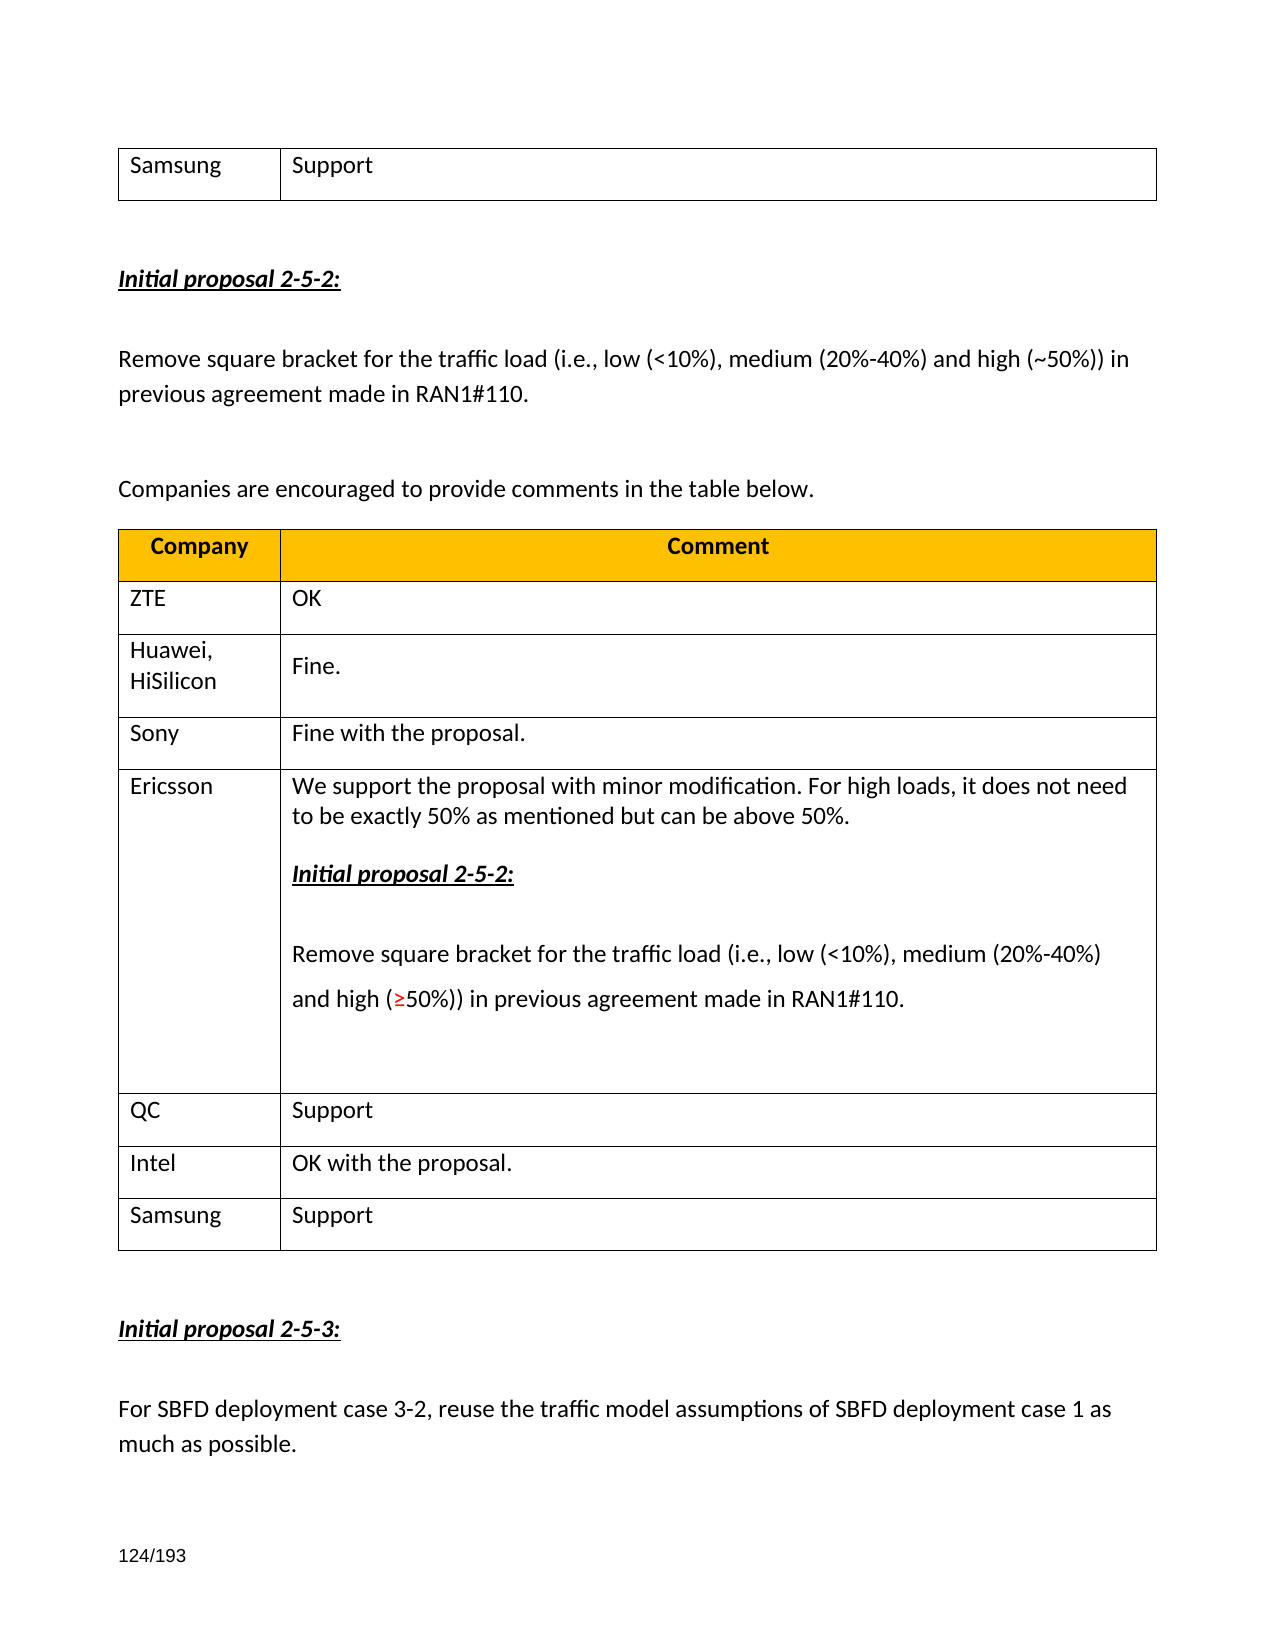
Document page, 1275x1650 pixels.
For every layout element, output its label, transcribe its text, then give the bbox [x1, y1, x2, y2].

table_cell Ericsson [119, 770, 280, 1093]
table_header Company [119, 530, 280, 581]
table_cell QC [119, 1094, 280, 1146]
text Remove square bracket for the traffic load (i.e., low (<10%), medium (20%-40%) and high (~50%)) in previous agreement made in RAN1#110. [118, 343, 1157, 408]
table_cell Samsung [119, 1199, 280, 1250]
table_cell Sony [119, 718, 280, 769]
table_cell Intel [119, 1147, 280, 1198]
table_header Comment [281, 530, 1156, 581]
table_cell Fine with the proposal. [281, 718, 1156, 769]
table_cell Fine. [281, 635, 1156, 717]
text Companies are encouraged to provide comments in the table below. [118, 473, 1157, 503]
table_cell Support [281, 149, 1156, 200]
table_cell Support [281, 1199, 1156, 1250]
table_cell We support the proposal with minor modification. For high loads, it does not need to be exactly 50% as mentioned but can be above 50%. Initial proposal 2-5-2: Remove square bracket for the traffic load (i.e., low (<10%), medium (20%-40%) and high (≥50%)) in previous agreement made in RAN1#110. [281, 770, 1156, 1093]
table_cell Samsung [119, 149, 280, 200]
subtitle Initial proposal 2-5-3: [118, 1313, 1157, 1344]
text For SBFD deployment case 3-2, reuse the traffic model assumptions of SBFD deployment case 1 as much as possible. [118, 1393, 1157, 1459]
table_cell Huawei, HiSilicon [119, 635, 280, 717]
table_cell OK [281, 582, 1156, 634]
table_cell Support [281, 1094, 1156, 1146]
subtitle Initial proposal 2-5-2: [118, 263, 1157, 294]
table_cell OK with the proposal. [281, 1147, 1156, 1198]
table_cell ZTE [119, 582, 280, 634]
